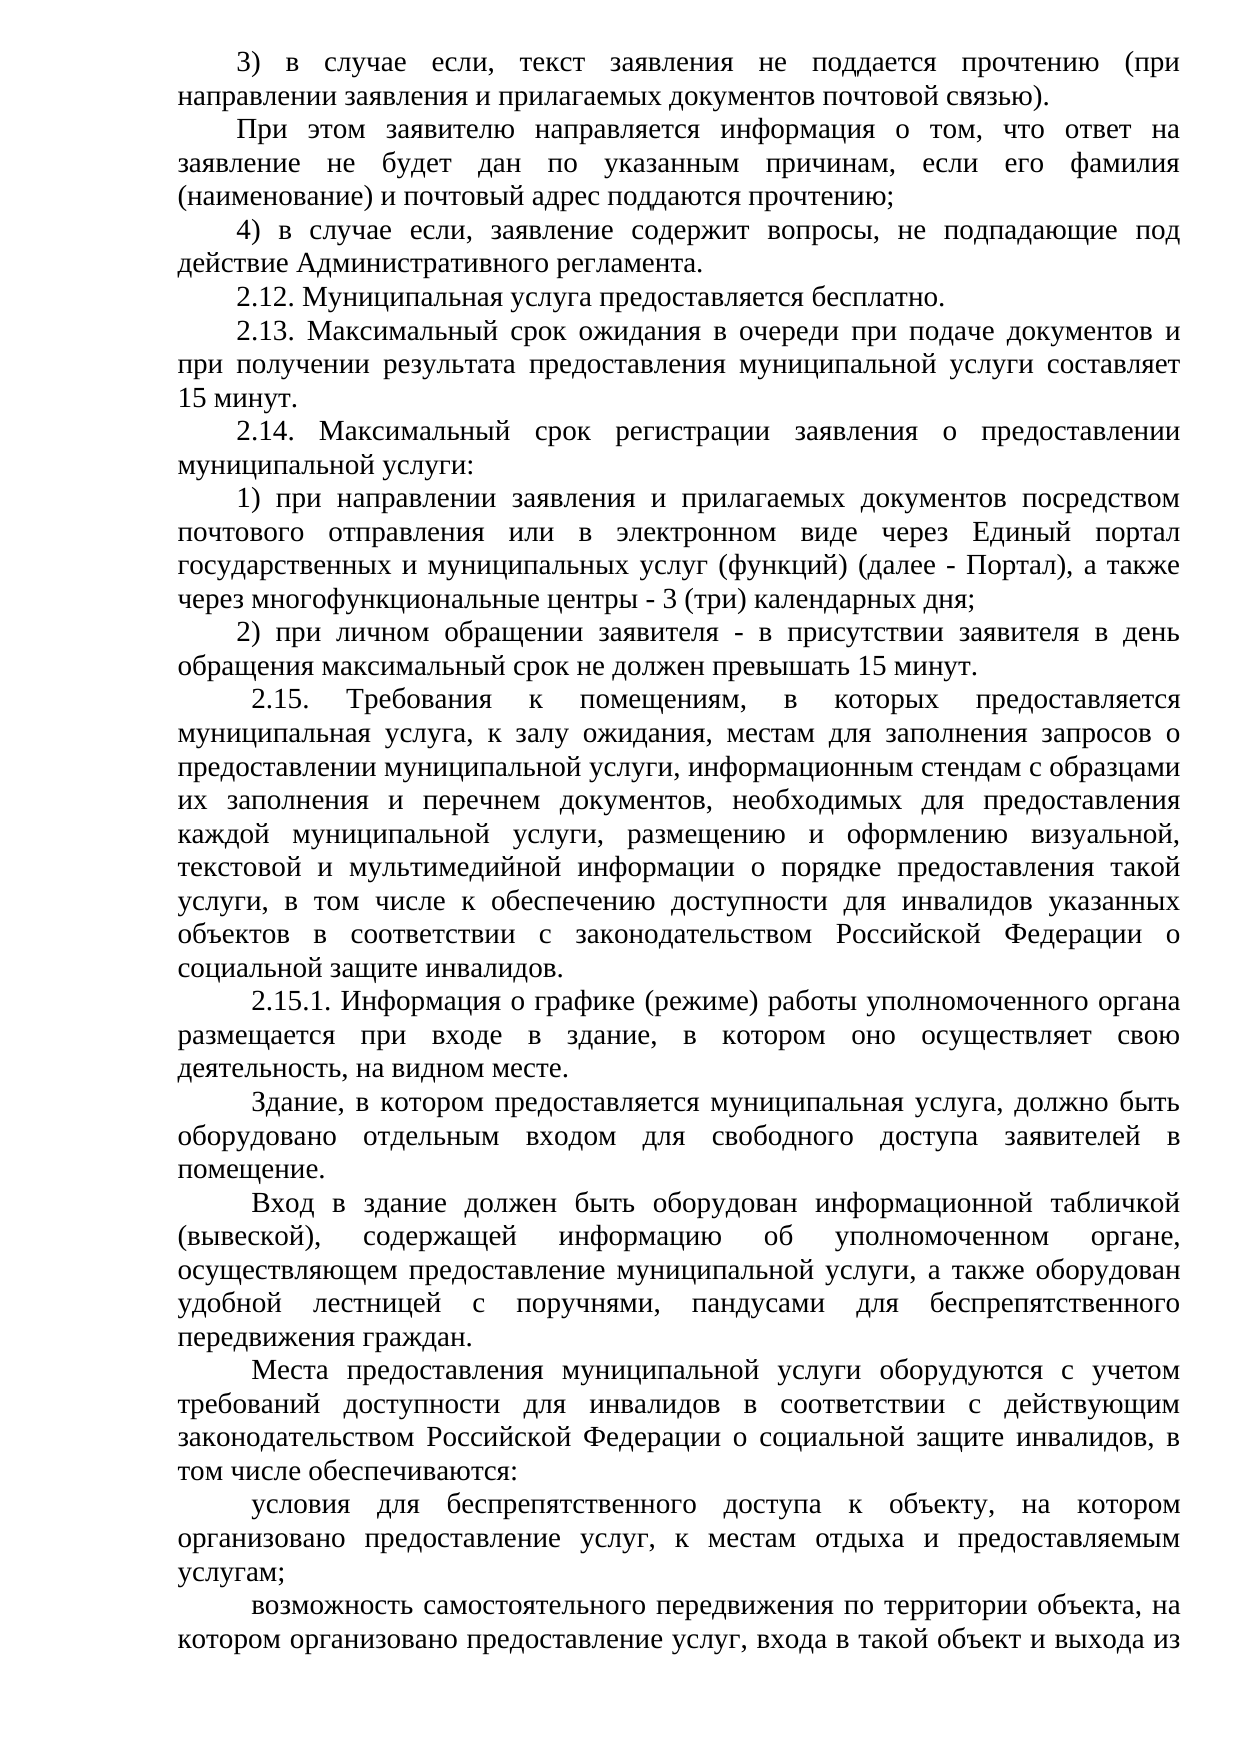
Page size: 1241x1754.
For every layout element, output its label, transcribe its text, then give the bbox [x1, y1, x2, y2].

text 3) в случае если, текст заявления не поддается прочтению (при направлении заявления и прилагаемых документов почтовой связью). [177, 44, 1181, 111]
text 2.12. Муниципальная услуга предоставляется бесплатно. [177, 279, 1181, 313]
text Вход в здание должен быть оборудован информационной табличкой (вывеской), содержащей информацию об уполномоченном органе, осуществляющем предоставление муниципальной услуги, а также оборудован удобной лестницей с поручнями, пандусами для беспрепятственного передвижения граждан. [177, 1185, 1181, 1352]
text 1) при направлении заявления и прилагаемых документов посредством почтового отправления или в электронном виде через Единый портал государственных и муниципальных услуг (функций) (далее - Портал), а также через многофункциональные центры - 3 (три) календарных дня; [177, 480, 1181, 614]
text 2.15. Требования к помещениям, в которых предоставляется муниципальная услуга, к залу ожидания, местам для заполнения запросов о предоставлении муниципальной услуги, информационным стендам с образцами их заполнения и перечнем документов, необходимых для предоставления каждой муниципальной услуги, размещению и оформлению визуальной, текстовой и мультимедийной информации о порядке предоставления такой услуги, в том числе к обеспечению доступности для инвалидов указанных объектов в соответствии с законодательством Российской Федерации о социальной защите инвалидов. [177, 682, 1181, 983]
text 2) при личном обращении заявителя - в присутствии заявителя в день обращения максимальный срок не должен превышать 15 минут. [177, 614, 1181, 682]
text 4) в случае если, заявление содержит вопросы, не подпадающие под действие Административного регламента. [177, 212, 1181, 279]
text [177, 1587, 1181, 1654]
text Здание, в котором предоставляется муниципальная услуга, должно быть оборудовано отдельным входом для свободного доступа заявителей в помещение. [177, 1084, 1181, 1185]
text условия для беспрепятственного доступа к объекту, на котором организовано предоставление услуг, к местам отдыха и предоставляемым услугам; [177, 1487, 1181, 1587]
text 2.15.1. Информация о графике (режиме) работы уполномоченного органа размещается при входе в здание, в котором оно осуществляет свою деятельность, на видном месте. [177, 983, 1181, 1084]
text Места предоставления муниципальной услуги оборудуются с учетом требований доступности для инвалидов в соответствии с действующим законодательством Российской Федерации о социальной защите инвалидов, в том числе обеспечиваются: [177, 1352, 1181, 1487]
text При этом заявителю направляется информация о том, что ответ на заявление не будет дан по указанным причинам, если его фамилия (наименование) и почтовый адрес поддаются прочтению; [177, 111, 1181, 212]
text 2.14. Максимальный срок регистрации заявления о предоставлении муниципальной услуги: [177, 413, 1181, 480]
text 2.13. Максимальный срок ожидания в очереди при подаче документов и при получении результата предоставления муниципальной услуги составляет 15 минут. [177, 313, 1181, 413]
